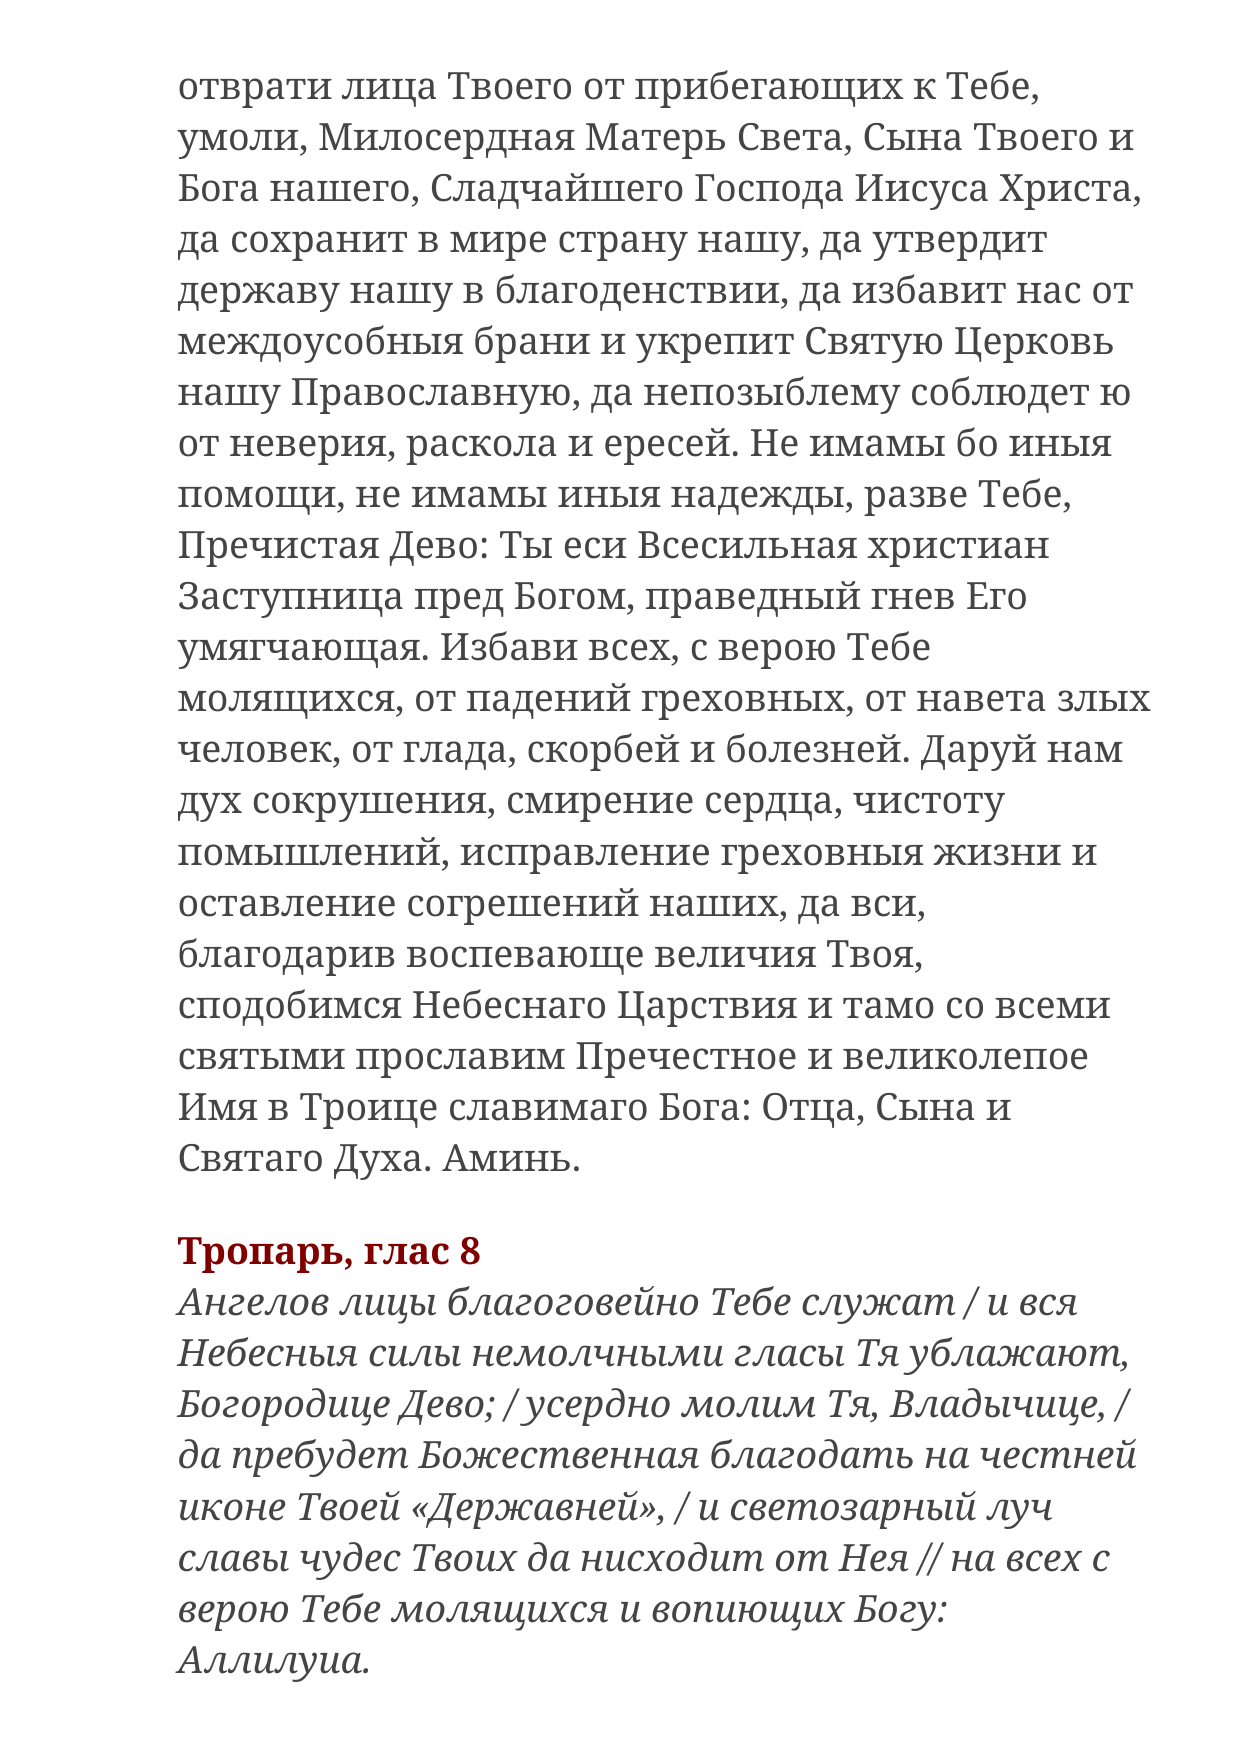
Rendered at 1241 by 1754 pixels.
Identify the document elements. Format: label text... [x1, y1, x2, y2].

text Тропарь, глас 8 Ангелов лицы благоговейно Тебе служат / и вся Небесныя силы немолчными гласы Тя ублажают, Богородице Дево; / усердно молим Тя, Владычице, / да пребудет Божественная благодать на честней иконе Твоей «Державней», / и светозарный луч славы чудес Твоих да нисходит от Нея // на всех с верою Тебе молящихся и вопиющих Богу: Аллилуиа. [177, 1224, 1152, 1684]
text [177, 59, 1152, 1182]
